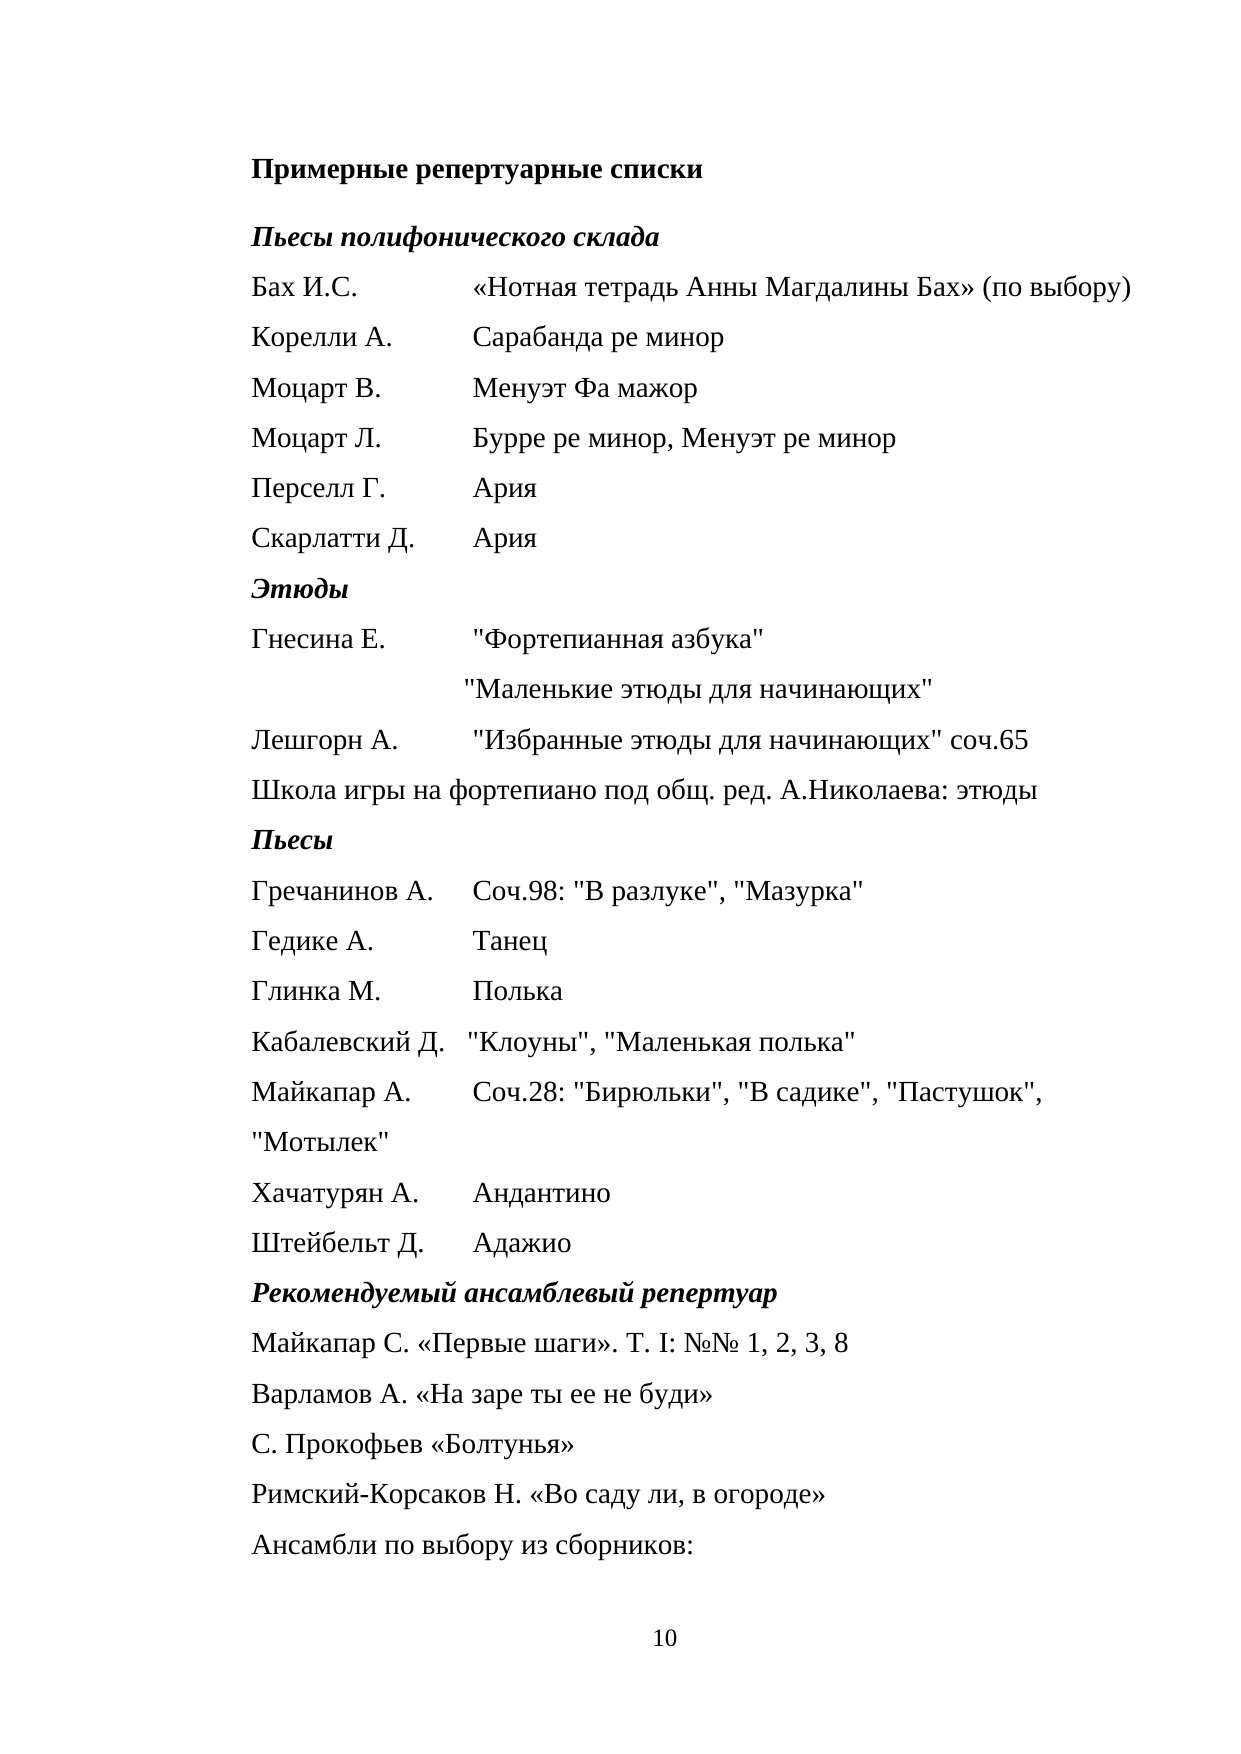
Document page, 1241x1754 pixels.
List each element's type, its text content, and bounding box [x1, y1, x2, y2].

text Майкапар А. Соч.28: "Бирюльки", "В садике", "Пастушок", [177, 1074, 1152, 1108]
text Гедике А. Танец [177, 923, 1152, 957]
text Гнесина Е. "Фортепианная азбука" [177, 621, 1152, 655]
text Лешгорн А. "Избранные этюды для начинающих" соч.65 [177, 722, 1152, 755]
text Скарлатти Д. Ария [177, 521, 1152, 554]
text Школа игры на фортепиано под общ. ред. А.Николаева: этюды [177, 772, 1152, 806]
text Моцарт В. Менуэт Фа мажор [177, 370, 1152, 403]
text Кабалевский Д. "Клоуны", "Маленькая полька" [177, 1024, 1152, 1057]
text Корелли А. Сарабанда ре минор [177, 319, 1152, 353]
text Глинка М. Полька [177, 973, 1152, 1007]
text Ансамбли по выбору из сборников: [177, 1527, 1152, 1560]
text Римский-Корсаков Н. «Во саду ли, в огороде» [177, 1477, 1152, 1510]
text "Маленькие этюды для начинающих" [177, 672, 1152, 705]
text Пьесы [177, 822, 1152, 856]
text С. Прокофьев «Болтунья» [177, 1426, 1152, 1460]
text Варламов А. «На заре ты ее не буди» [177, 1376, 1152, 1409]
text "Мотылек" [177, 1124, 1152, 1158]
text Примерные репертуарные списки [177, 152, 1152, 185]
text Моцарт Л. Бурре ре минор, Менуэт ре минор [177, 420, 1152, 453]
text Бах И.С. «Нотная тетрадь Анны Магдалины Бах» (по выбору) [177, 269, 1152, 303]
text Штейбельт Д. Адажио [177, 1225, 1152, 1258]
text Майкапар С. «Первые шаги». Т. I: №№ 1, 2, 3, 8 [177, 1326, 1152, 1359]
text Пьесы полифонического склада [177, 219, 1152, 252]
text Гречанинов А. Соч.98: "В разлуке", "Мазурка" [177, 873, 1152, 906]
text Этюды [177, 571, 1152, 604]
text Рекомендуемый ансамблевый репертуар [177, 1275, 1152, 1309]
text Перселл Г. Ария [177, 470, 1152, 504]
text Хачатурян А. Андантино [177, 1175, 1152, 1208]
